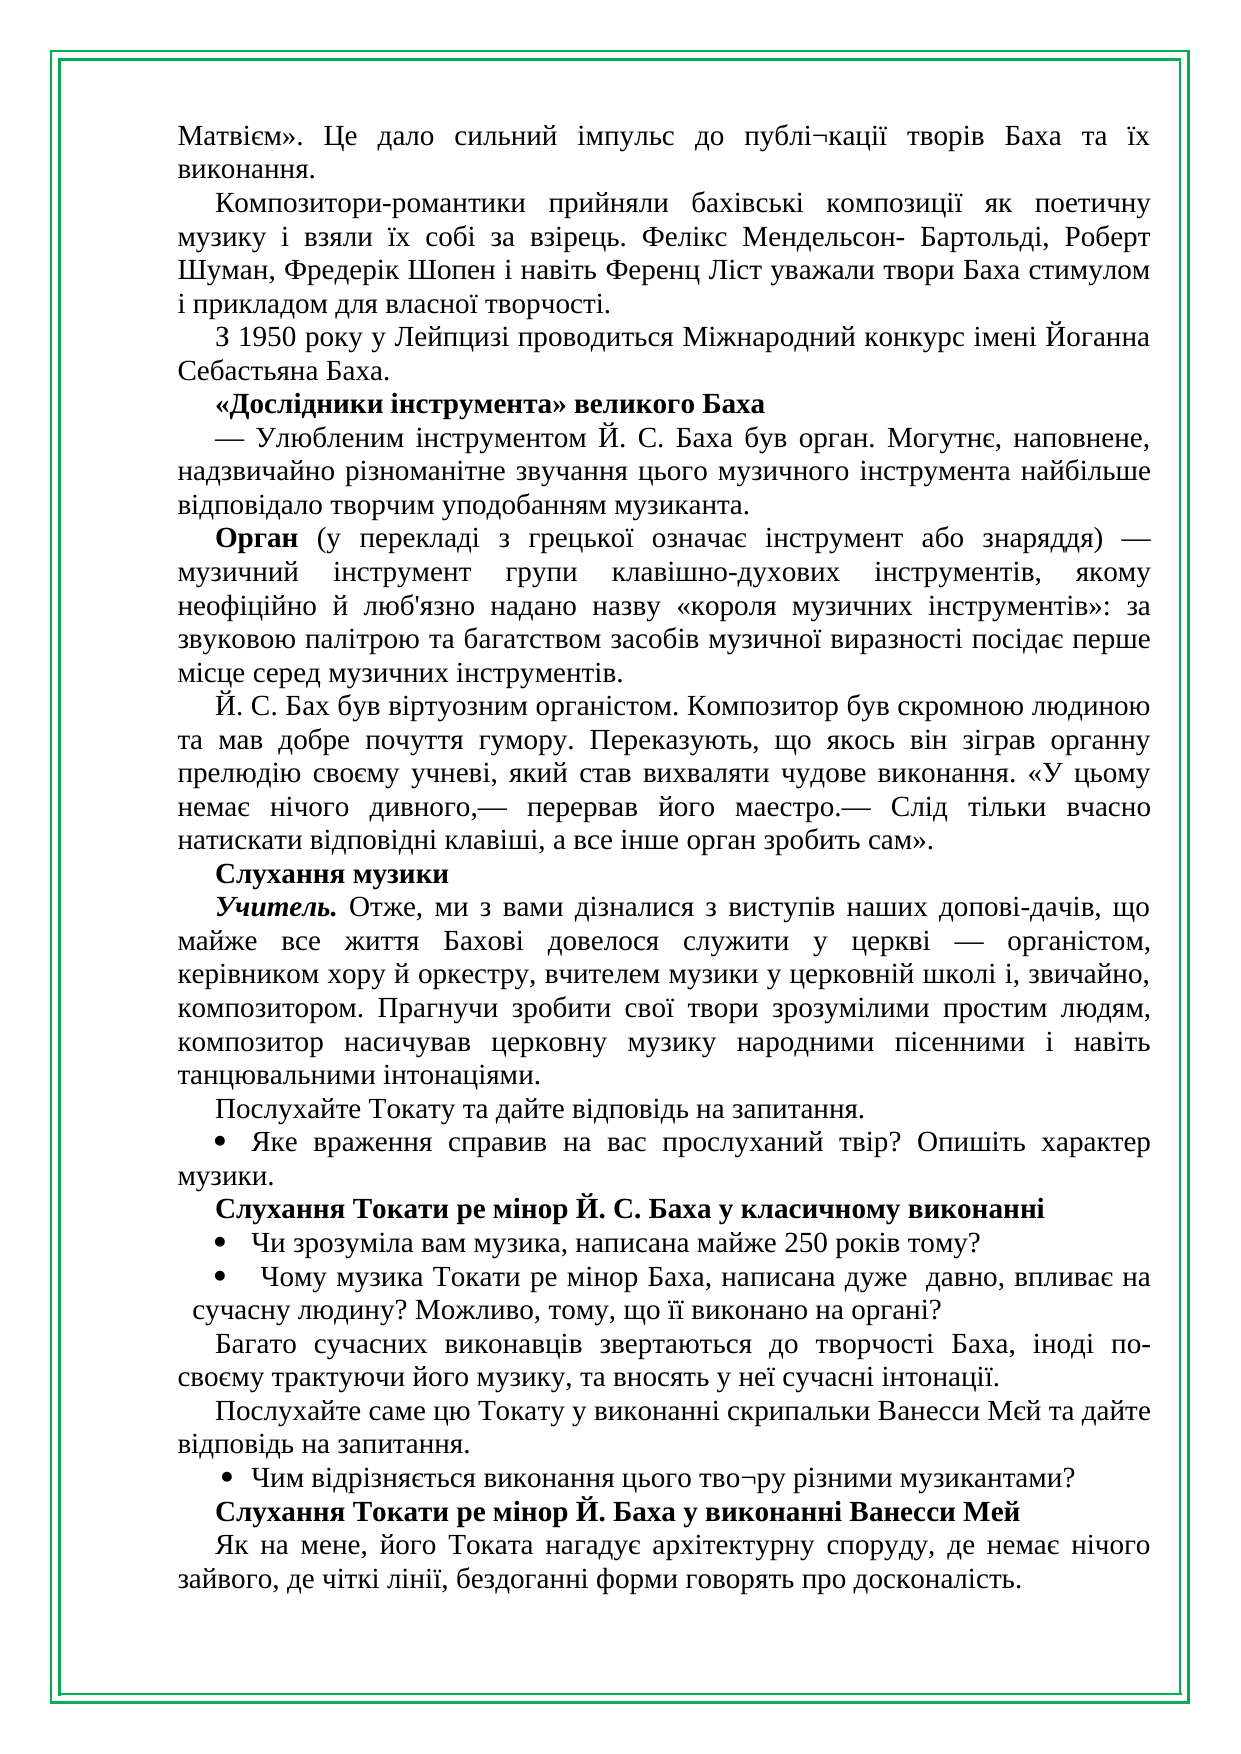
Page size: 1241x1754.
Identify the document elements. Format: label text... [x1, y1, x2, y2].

text Послухайте саме цю Токату у виконанні скрипальки Ванесси Мєй та дайте відповідь на запитання. [177, 1393, 1152, 1460]
text Слухання Токати ре мінор Й. С. Баха у класичному виконанні [177, 1192, 1152, 1225]
text Орган (у перекладі з грецької означає інструмент або знаряддя) — музичний інструмент групи клавішно-духових інструментів, якому неофіційно й люб'язно надано назву «короля музичних інструментів»: за звуковою палітрою та багатством засобів музичної виразності посідає перше місце серед музичних інструментів. [177, 521, 1152, 688]
text Послухайте Токату та дайте відповідь на запитання. [177, 1091, 1152, 1124]
text З 1950 року у Лейпцизі проводиться Міжнародний конкурс імені Йоганна Себастьяна Баха. [177, 319, 1152, 386]
list Чим відрізняється виконання цього тво¬ру різними музикантами? [177, 1460, 1152, 1494]
text Слухання Токати ре мінор Й. Баха у виконанні Ванесси Мей [177, 1494, 1152, 1527]
text Й. С. Бах був віртуозним органістом. Композитор був скромною людиною та мав добре почуття гумору. Переказують, що якось він зіграв органну прелюдію своєму учневі, який став вихваляти чудове виконання. «У цьому немає нічого дивного,— перервав його маестро.— Слід тільки вчасно натискати відповідні клавіші, а все інше орган зробить сам». [177, 688, 1152, 856]
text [177, 118, 1152, 185]
list Яке враження справив на вас прослуханий твір? Опишіть характер музики. [177, 1124, 1152, 1192]
text «Дослідники інструмента» великого Баха [177, 386, 1152, 420]
list Чи зрозуміла вам музика, написана майже 250 років тому? [192, 1225, 1152, 1259]
text Композитори-романтики прийняли бахівські композиції як поетичну музику і взяли їх собі за взірець. Фелікс Мендельсон- Бартольді, Роберт Шуман, Фредерік Шопен і навіть Ференц Ліст уважали твори Баха стимулом і прикладом для власної творчості. [177, 185, 1152, 319]
text Багато сучасних виконавців звертаються до творчості Баха, іноді по-своєму трактуючи його музику, та вносять у неї сучасні інтонації. [177, 1326, 1152, 1393]
text Учитель. Отже, ми з вами дізналися з виступів наших допові-дачів, що майже все життя Бахові довелося служити у церкві — органістом, керівником хору й оркестру, вчителем музики у церковній школі і, звичайно, композитором. Прагнучи зробити свої твори зрозумілими простим людям, композитор насичував церковну музику народними пісенними і навіть танцювальними інтонаціями. [177, 889, 1152, 1091]
list Чому музика Токати ре мінор Баха, написана дуже давно, впливає на сучасну людину? Можливо, тому, що її виконано на органі? [192, 1259, 1152, 1326]
text — Улюбленим інструментом Й. С. Баха був орган. Могутнє, наповнене, надзвичайно різноманітне звучання цього музичного інструмента найбільше відповідало творчим уподобанням музиканта. [177, 420, 1152, 521]
text Як на мене, його Токата нагадує архітектурну споруду, де немає нічого зайвого, де чіткі лінії, бездоганні форми говорять про досконалість. [177, 1527, 1152, 1594]
text Слухання музики [177, 856, 1152, 889]
